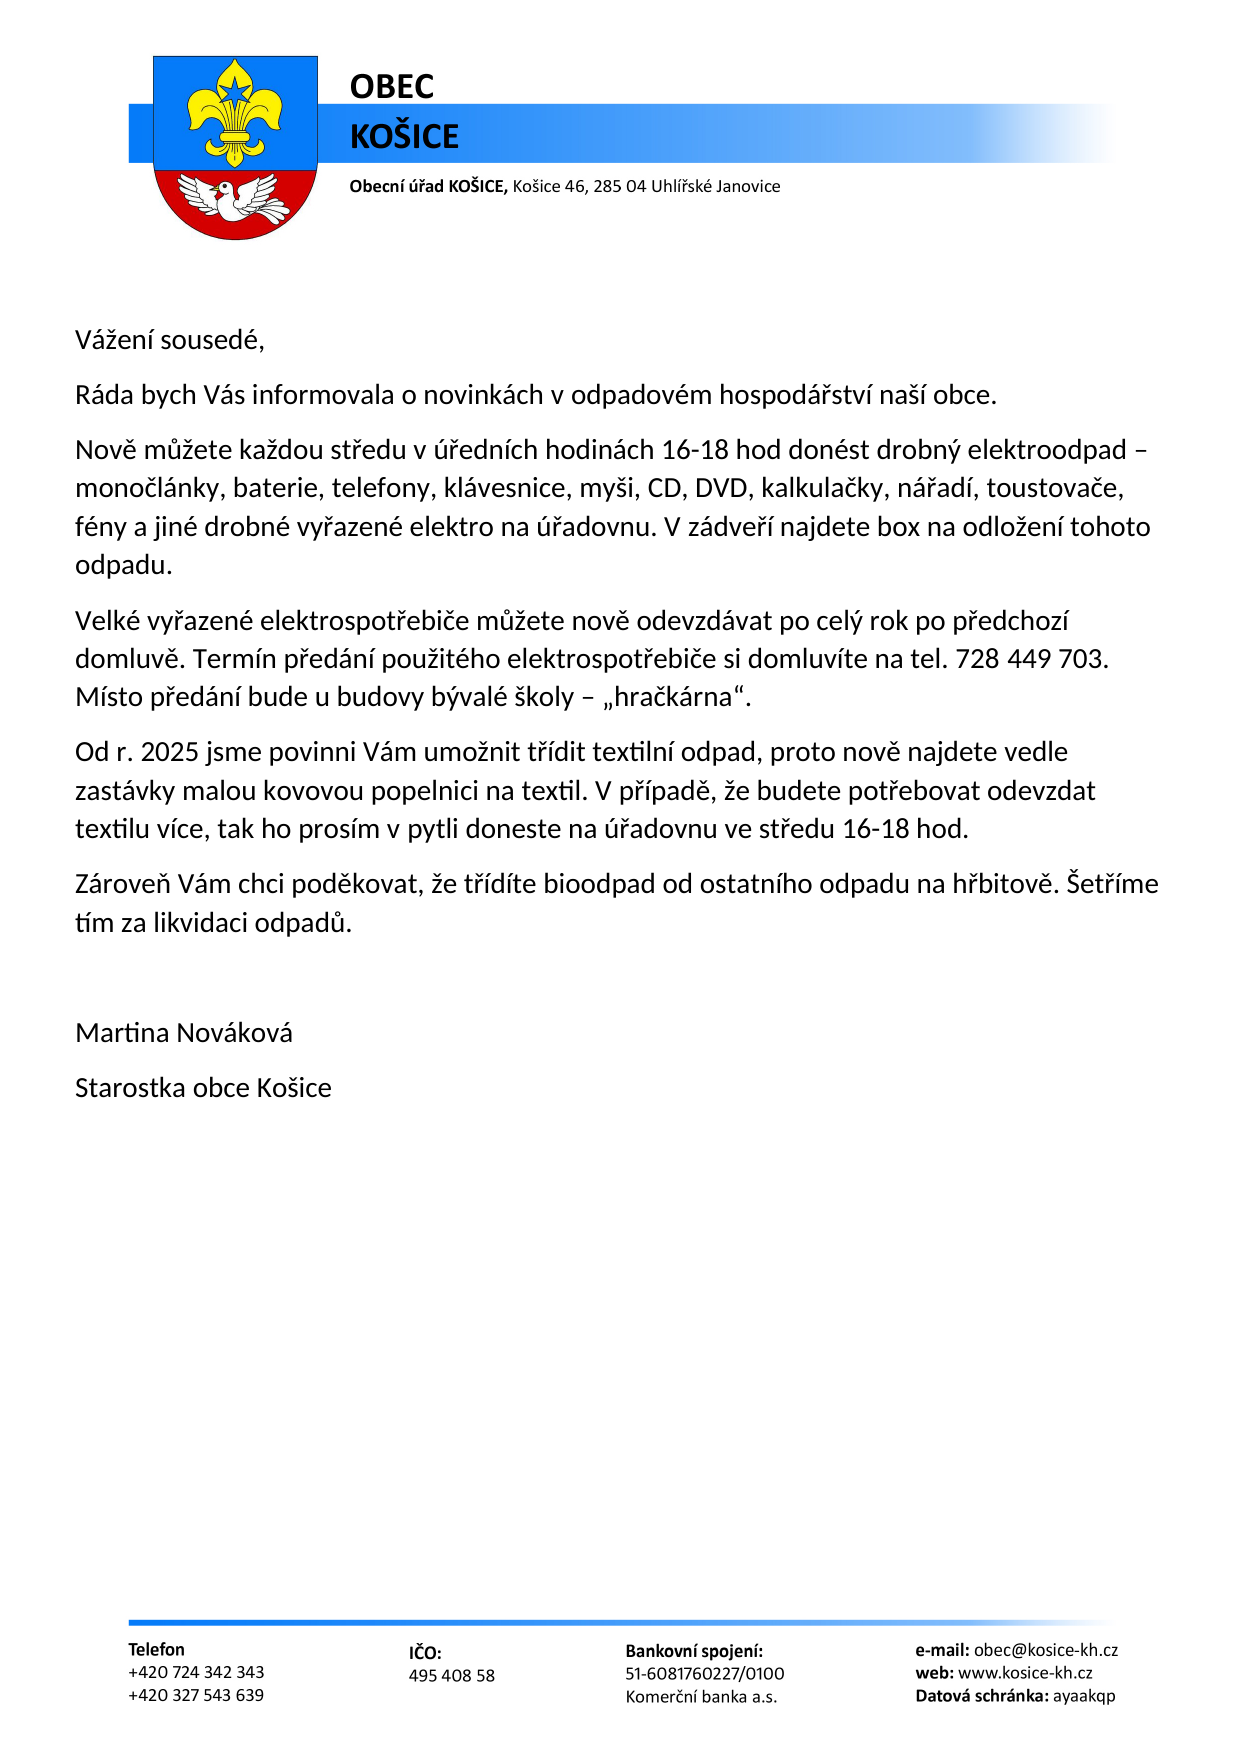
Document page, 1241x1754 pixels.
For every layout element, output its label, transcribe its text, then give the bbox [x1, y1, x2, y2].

text Vážení sousedé, [75, 321, 1165, 357]
picture [113, 44, 1128, 251]
picture [113, 1612, 1128, 1723]
text Starostka obce Košice [75, 1069, 1165, 1105]
text Od r. 2025 jsme povinni Vám umožnit třídit textilní odpad, proto nově najdete vedle zastávky malou kovovou popelnici na textil. V případě, že budete potřebovat odevzdat textilu více, tak ho prosím v pytli doneste na úřadovnu ve středu 16-18 hod. [75, 733, 1165, 846]
text Martina Nováková [75, 1014, 1165, 1050]
text Nově můžete každou středu v úředních hodinách 16-18 hod donést drobný elektroodpad – monočlánky, baterie, telefony, klávesnice, myši, CD, DVD, kalkulačky, nářadí, toustovače, fény a jiné drobné vyřazené elektro na úřadovnu. V zádveří najdete box na odložení tohoto odpadu. [75, 431, 1165, 582]
text Ráda bych Vás informovala o novinkách v odpadovém hospodářství naší obce. [75, 376, 1165, 412]
text Zároveň Vám chci poděkovat, že třídíte bioodpad od ostatního odpadu na hřbitově. Šetříme tím za likvidaci odpadů. [75, 866, 1165, 939]
text Velké vyřazené elektrospotřebiče můžete nově odevzdávat po celý rok po předchozí domluvě. Termín předání použitého elektrospotřebiče si domluvíte na tel. 728 449 703. Místo předání bude u budovy bývalé školy – „hračkárna“. [75, 602, 1165, 714]
